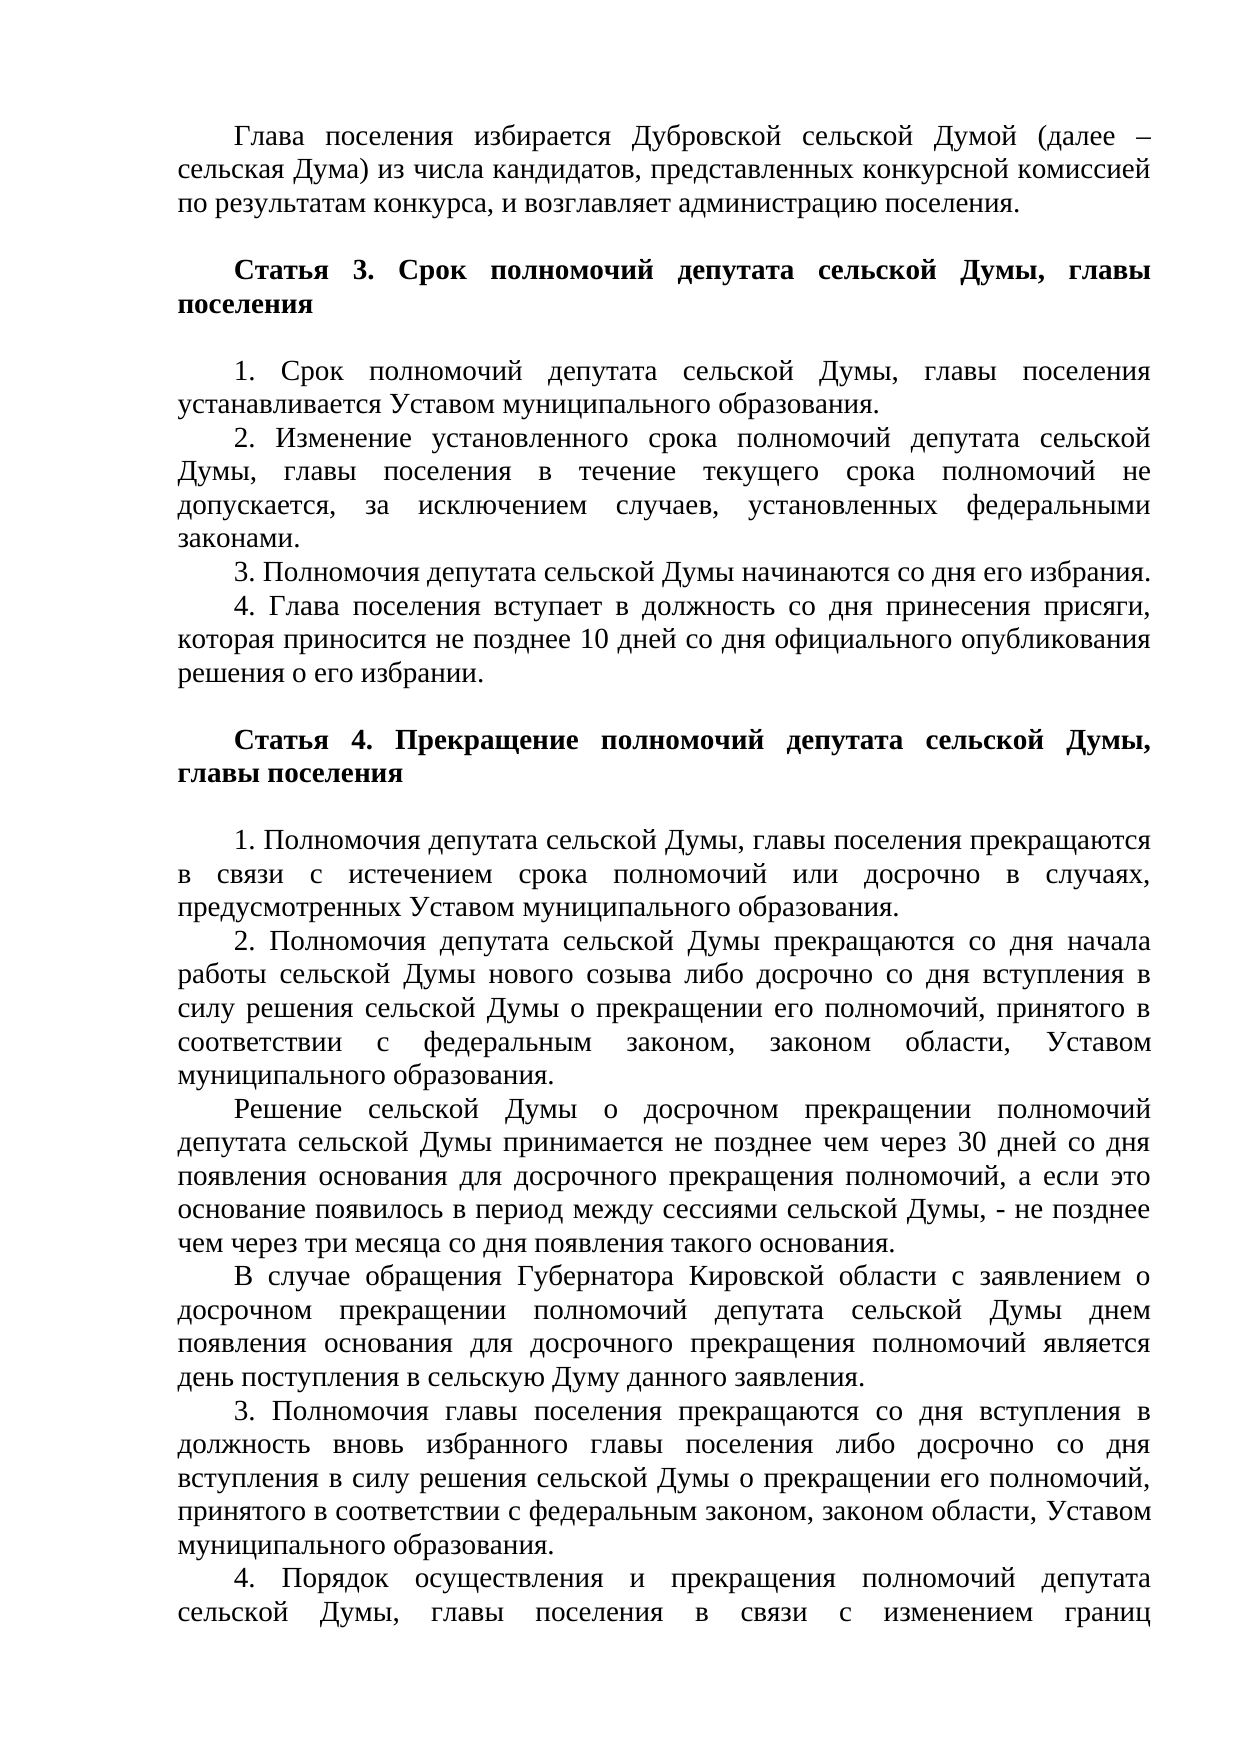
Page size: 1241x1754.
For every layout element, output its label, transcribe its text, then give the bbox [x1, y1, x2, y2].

text Решение сельской Думы о досрочном прекращении полномочий депутата сельской Думы принимается не позднее чем через 30 дней со дня появления основания для досрочного прекращения полномочий, а если это основание появилось в период между сессиями сельской Думы, - не позднее чем через три месяца со дня появления такого основания. [177, 1091, 1152, 1258]
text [177, 1560, 1152, 1627]
text 1. Срок полномочий депутата сельской Думы, главы поселения устанавливается Уставом муниципального образования. [177, 353, 1152, 420]
text 3. Полномочия главы поселения прекращаются со дня вступления в должность вновь избранного главы поселения либо досрочно со дня вступления в силу решения сельской Думы о прекращении его полномочий, принятого в соответствии с федеральным законом, законом области, Уставом муниципального образования. [177, 1393, 1152, 1560]
text 4. Глава поселения вступает в должность со дня принесения присяги, которая приносится не позднее 10 дней со дня официального опубликования решения о его избрании. [177, 588, 1152, 688]
text В случае обращения Губернатора Кировской области с заявлением о досрочном прекращении полномочий депутата сельской Думы днем появления основания для досрочного прекращения полномочий является день поступления в сельскую Думу данного заявления. [177, 1258, 1152, 1393]
text Статья 3. Срок полномочий депутата сельской Думы, главы поселения [177, 252, 1152, 319]
text Статья 4. Прекращение полномочий депутата сельской Думы, главы поселения [177, 722, 1152, 789]
text 2. Изменение установленного срока полномочий депутата сельской Думы, главы поселения в течение текущего срока полномочий не допускается, за исключением случаев, установленных федеральными законами. [177, 420, 1152, 554]
text 3. Полномочия депутата сельской Думы начинаются со дня его избрания. [177, 554, 1152, 588]
text 1. Полномочия депутата сельской Думы, главы поселения прекращаются в связи с истечением срока полномочий или досрочно в случаях, предусмотренных Уставом муниципального образования. [177, 822, 1152, 923]
text 2. Полномочия депутата сельской Думы прекращаются со дня начала работы сельской Думы нового созыва либо досрочно со дня вступления в силу решения сельской Думы о прекращении его полномочий, принятого в соответствии с федеральным законом, законом области, Уставом муниципального образования. [177, 923, 1152, 1091]
text Глава поселения избирается Дубровской сельской Думой (далее – сельская Дума) из числа кандидатов, представленных конкурсной комиссией по результатам конкурса, и возглавляет администрацию поселения. [177, 118, 1152, 219]
